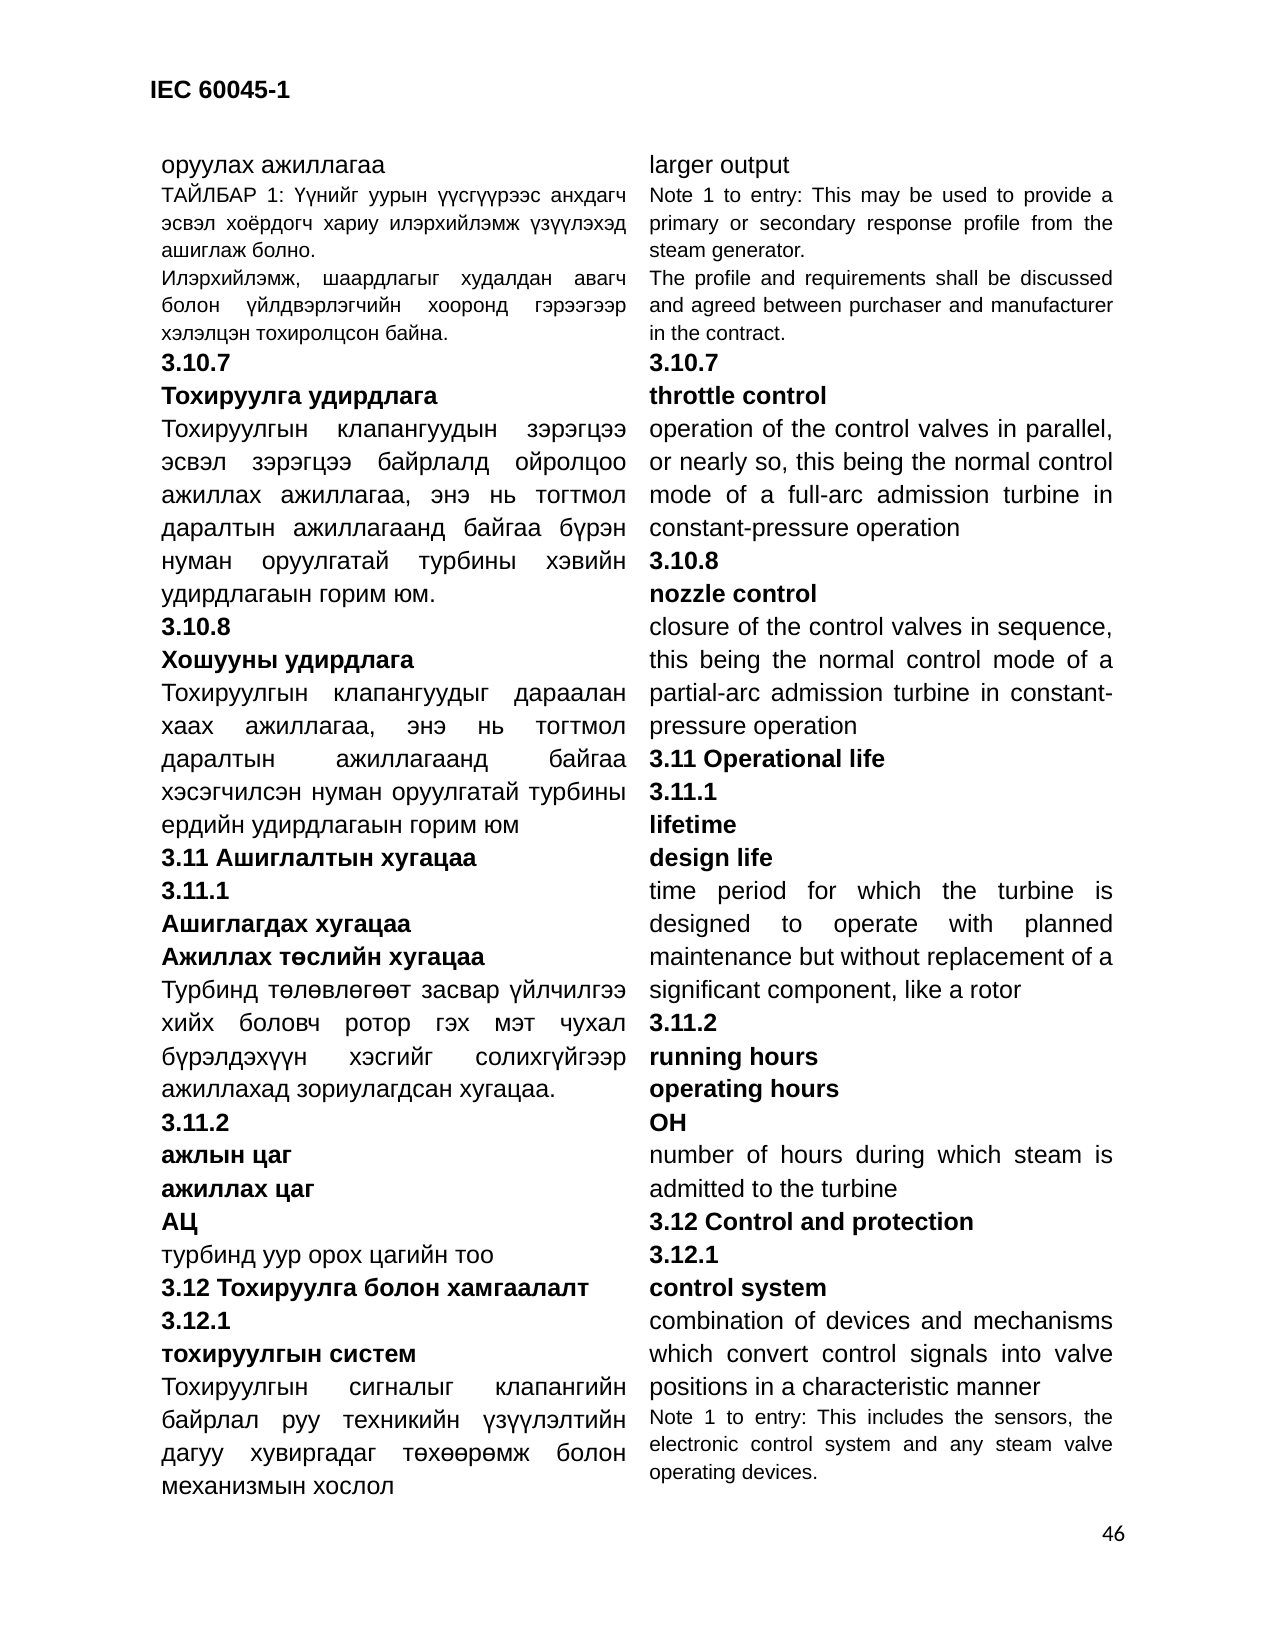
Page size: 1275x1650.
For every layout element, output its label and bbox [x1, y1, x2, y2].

table_cell [638, 150, 1125, 1499]
table_cell [150, 150, 638, 1499]
